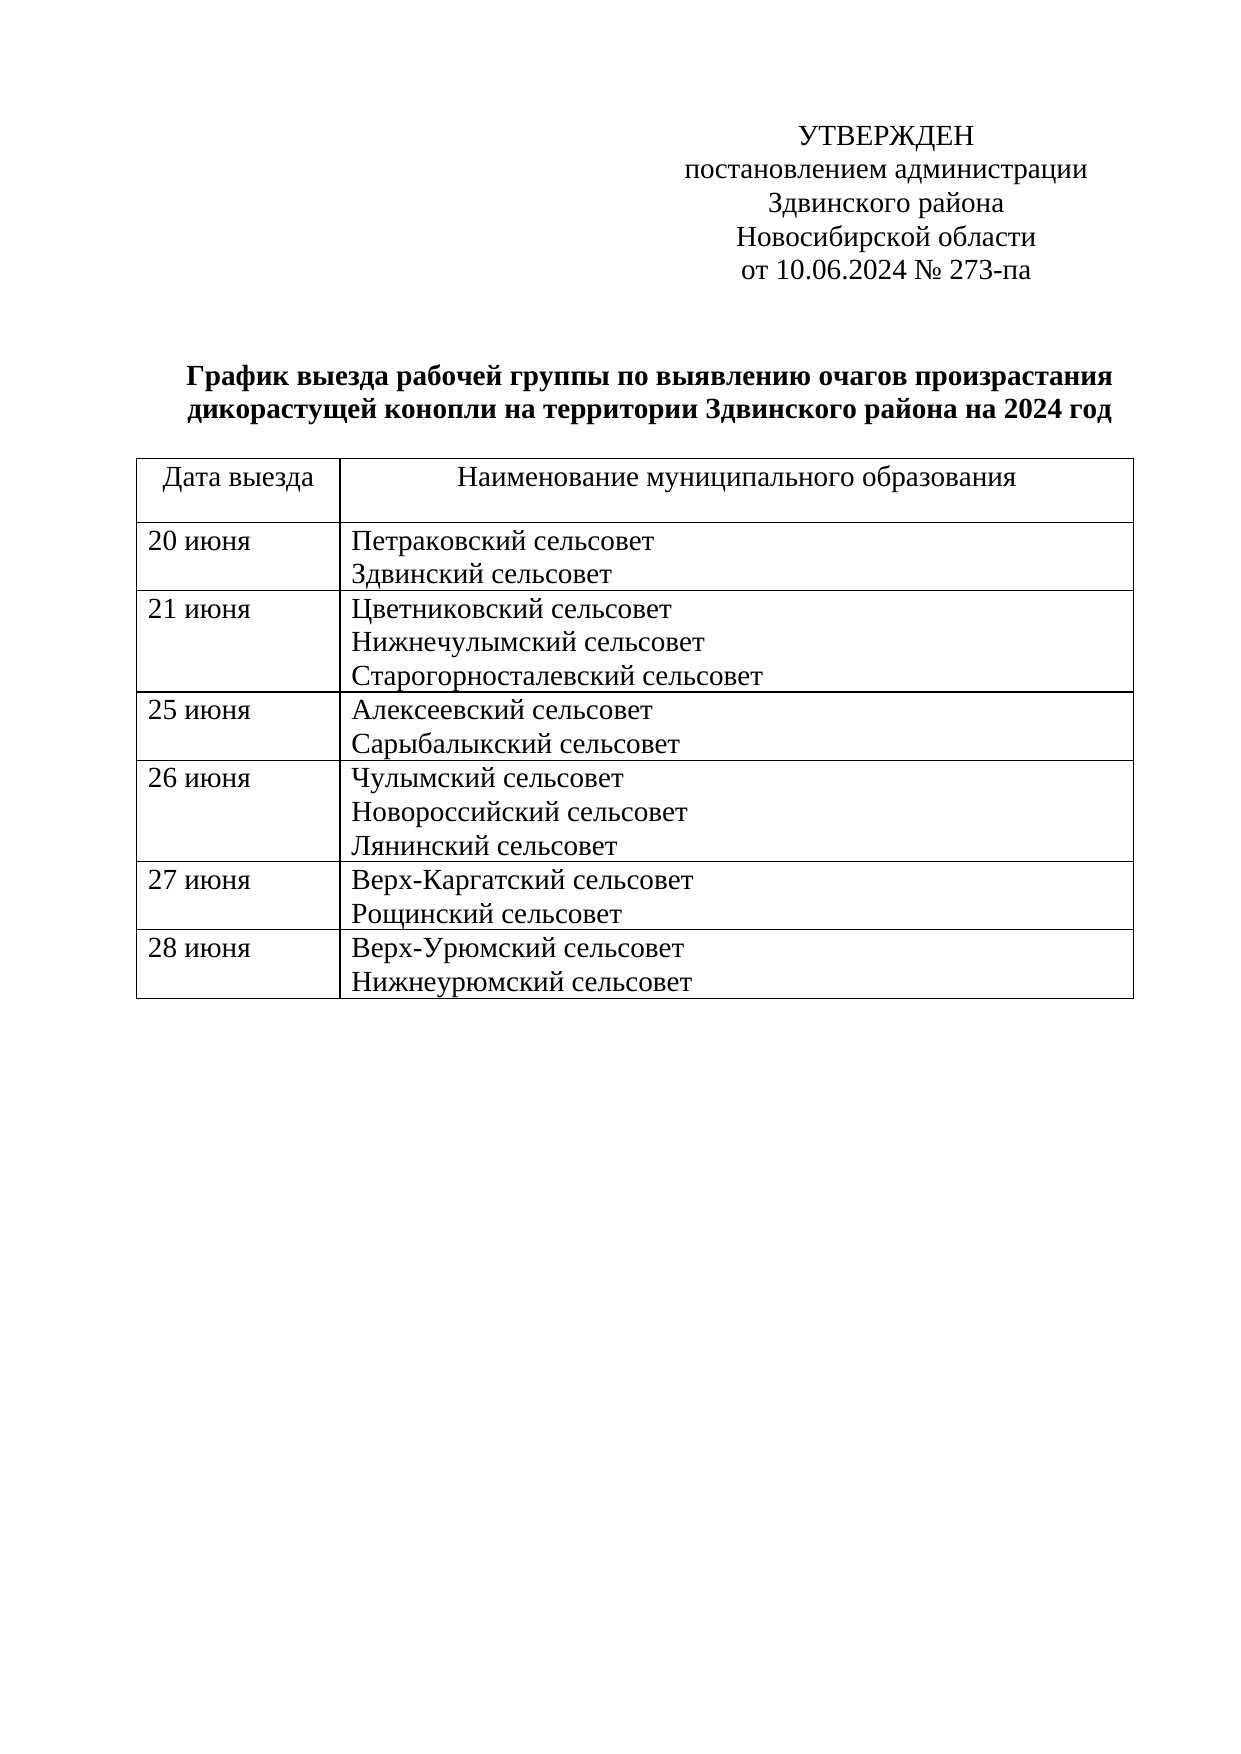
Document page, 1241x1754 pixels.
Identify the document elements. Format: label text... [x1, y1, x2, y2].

table_cell Верх-Каргатский сельсовет Рощинский сельсовет [341, 862, 1133, 929]
table_header Дата выезда [137, 459, 339, 522]
table_cell Верх-Урюмский сельсовет Нижнеурюмский сельсовет [341, 930, 1133, 997]
table_cell 20 июня [137, 523, 339, 590]
table_cell 25 июня [137, 693, 339, 759]
text График выезда рабочей группы по выявлению очагов произрастания дикорастущей конопли на территории Здвинского района на 2024 год [148, 358, 1152, 425]
table_cell 28 июня [137, 930, 339, 997]
table_header УТВЕРЖДЕН постановлением администрации Здвинского района Новосибирской области от 10.06.2024 № 273-па [650, 118, 1122, 286]
table_cell Петраковский сельсовет Здвинский сельсовет [341, 523, 1133, 590]
table_header Наименование муниципального образования [341, 459, 1133, 522]
table_cell Чулымский сельсовет Новороссийский сельсовет Лянинский сельсовет [341, 761, 1133, 861]
table_cell 26 июня [137, 761, 339, 861]
table_cell Алексеевский сельсовет Сарыбалыкский сельсовет [341, 693, 1133, 759]
table_cell 21 июня [137, 591, 339, 691]
table_cell 27 июня [137, 862, 339, 929]
table_cell Цветниковский сельсовет Нижнечулымский сельсовет Старогорносталевский сельсовет [341, 591, 1133, 691]
